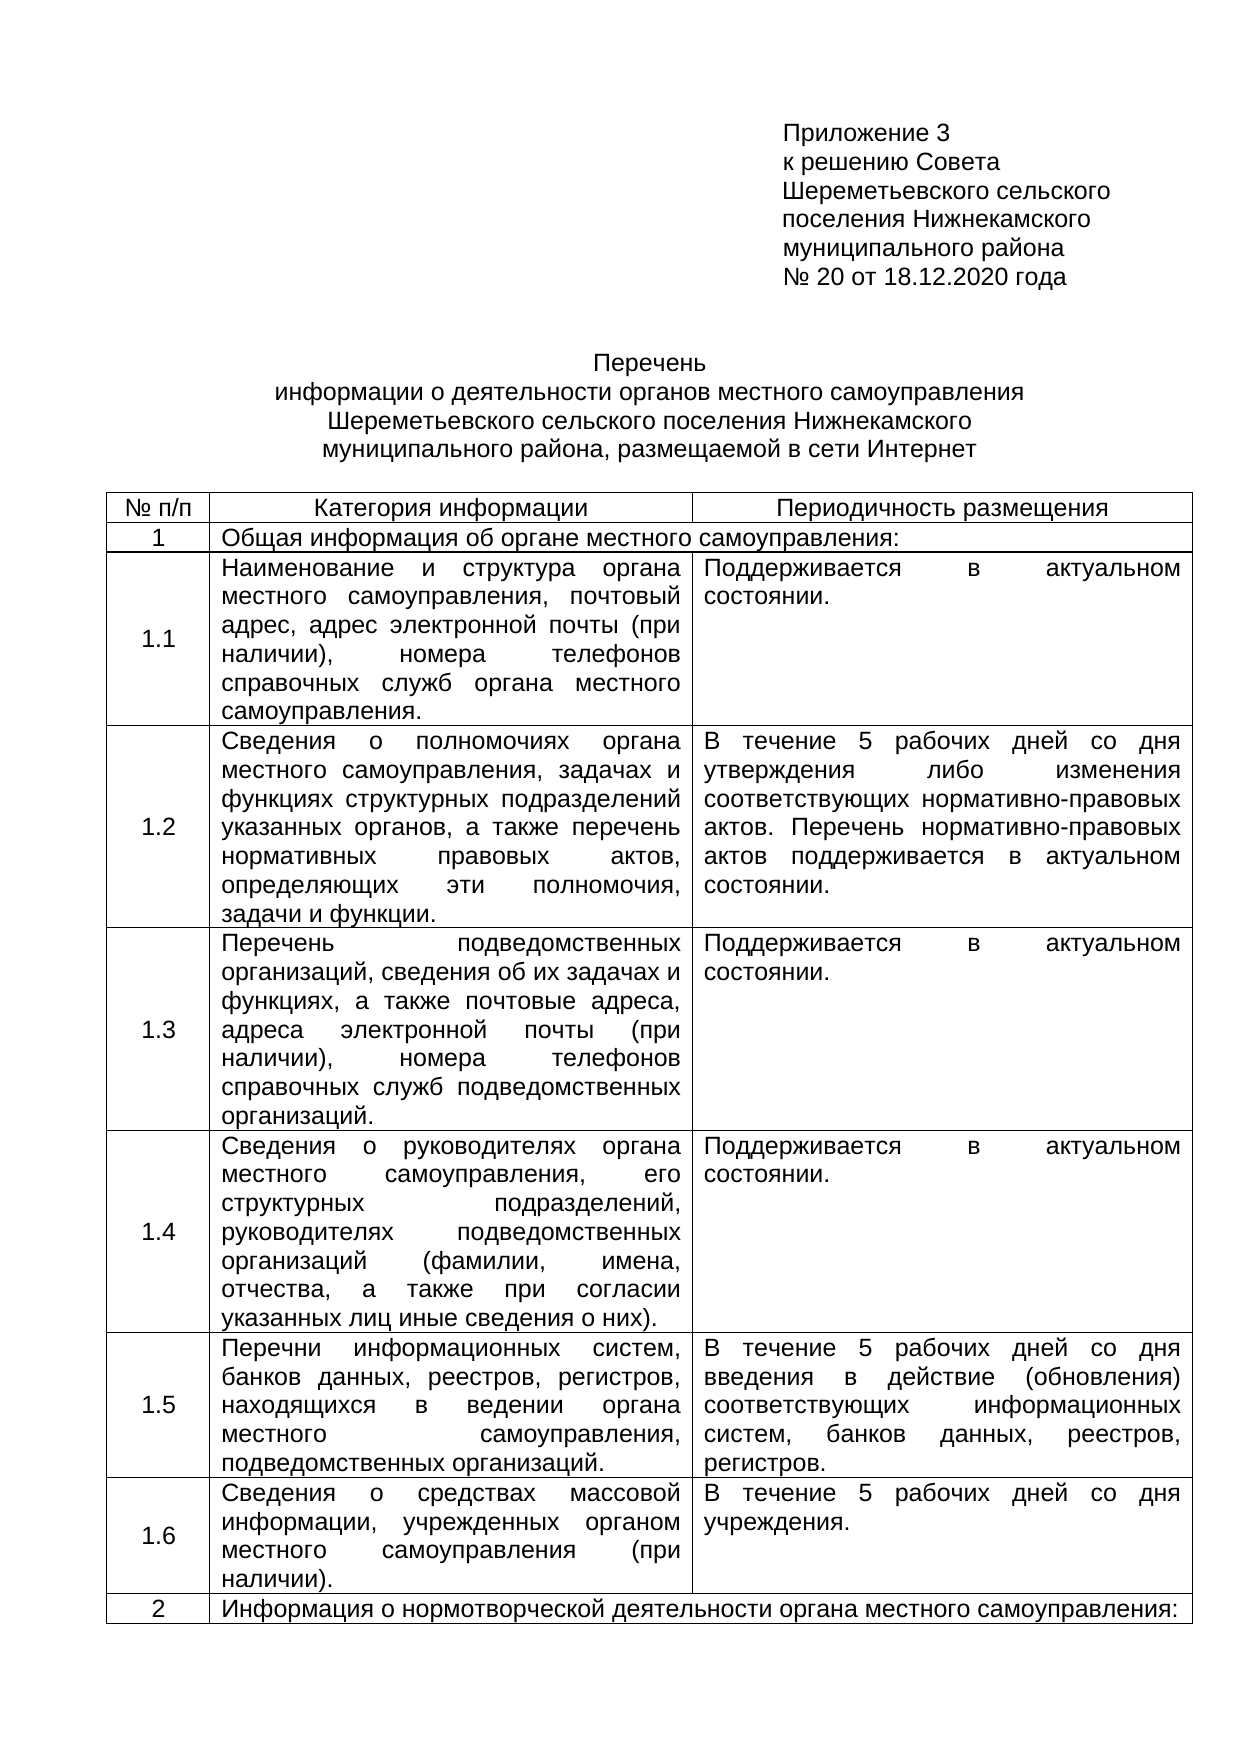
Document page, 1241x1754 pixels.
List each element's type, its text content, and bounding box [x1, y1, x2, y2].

table_cell 1.4 [107, 1131, 209, 1332]
table_cell Перечни информационных систем, банков данных, реестров, регистров, находящихся в ведении органа местного самоуправления, подведомственных организаций. [210, 1333, 692, 1477]
table_cell 1 [107, 523, 209, 551]
table_cell В течение 5 рабочих дней со дня утверждения либо изменения соответствующих нормативно-правовых актов. Перечень нормативно-правовых актов поддерживается в актуальном состоянии. [693, 726, 1192, 927]
table_cell В течение 5 рабочих дней со дня введения в действие (обновления) соответствующих информационных систем, банков данных, реестров, регистров. [693, 1333, 1192, 1477]
table_header Периодичность размещения [693, 493, 1192, 522]
table_cell Общая информация об органе местного самоуправления: [210, 523, 1192, 551]
table_cell Информация о нормотворческой деятельности органа местного самоуправления: [210, 1594, 1192, 1622]
table_cell 1.1 [107, 553, 209, 725]
text к решению Совета Шереметьевского сельского поселения Нижнекамского [782, 147, 1181, 233]
table_cell Сведения о средствах массовой информации, учрежденных органом местного самоуправления (при наличии). [210, 1478, 692, 1593]
table_cell 1.3 [107, 928, 209, 1129]
text Перечень [118, 348, 1181, 377]
table_cell Сведения о руководителях органа местного самоуправления, его структурных подразделений, руководителях подведомственных организаций (фамилии, имена, отчества, а также при согласии указанных лиц иные сведения о них). [210, 1131, 692, 1332]
text информации о деятельности органов местного самоуправления [118, 377, 1181, 406]
table_cell 1.5 [107, 1333, 209, 1477]
table_cell 2 [107, 1594, 209, 1622]
text Шереметьевского сельского поселения Нижнекамского [118, 406, 1181, 434]
text № 20 от 18.12.2020 года [118, 262, 1181, 291]
table_cell Перечень подведомственных организаций, сведения об их задачах и функциях, а также почтовые адреса, адреса электронной почты (при наличии), номера телефонов справочных служб подведомственных организаций. [210, 928, 692, 1129]
text муниципального района, размещаемой в сети Интернет [118, 434, 1181, 463]
table_cell Поддерживается в актуальном состоянии. [693, 928, 1192, 1129]
text муниципального района [118, 233, 1181, 262]
table_cell Поддерживается в актуальном состоянии. [693, 553, 1192, 725]
table_cell Сведения о полномочиях органа местного самоуправления, задачах и функциях структурных подразделений указанных органов, а также перечень нормативных правовых актов, определяющих эти полномочия, задачи и функции. [210, 726, 692, 927]
table_cell В течение 5 рабочих дней со дня учреждения. [693, 1478, 1192, 1593]
table_cell Поддерживается в актуальном состоянии. [693, 1131, 1192, 1332]
table_cell Наименование и структура органа местного самоуправления, почтовый адрес, адрес электронной почты (при наличии), номера телефонов справочных служб органа местного самоуправления. [210, 553, 692, 725]
text Приложение 3 [118, 118, 1181, 147]
table_header № п/п [107, 493, 209, 522]
table_cell 1.2 [107, 726, 209, 927]
table_cell 1.6 [107, 1478, 209, 1593]
table_header Категория информации [210, 493, 692, 522]
